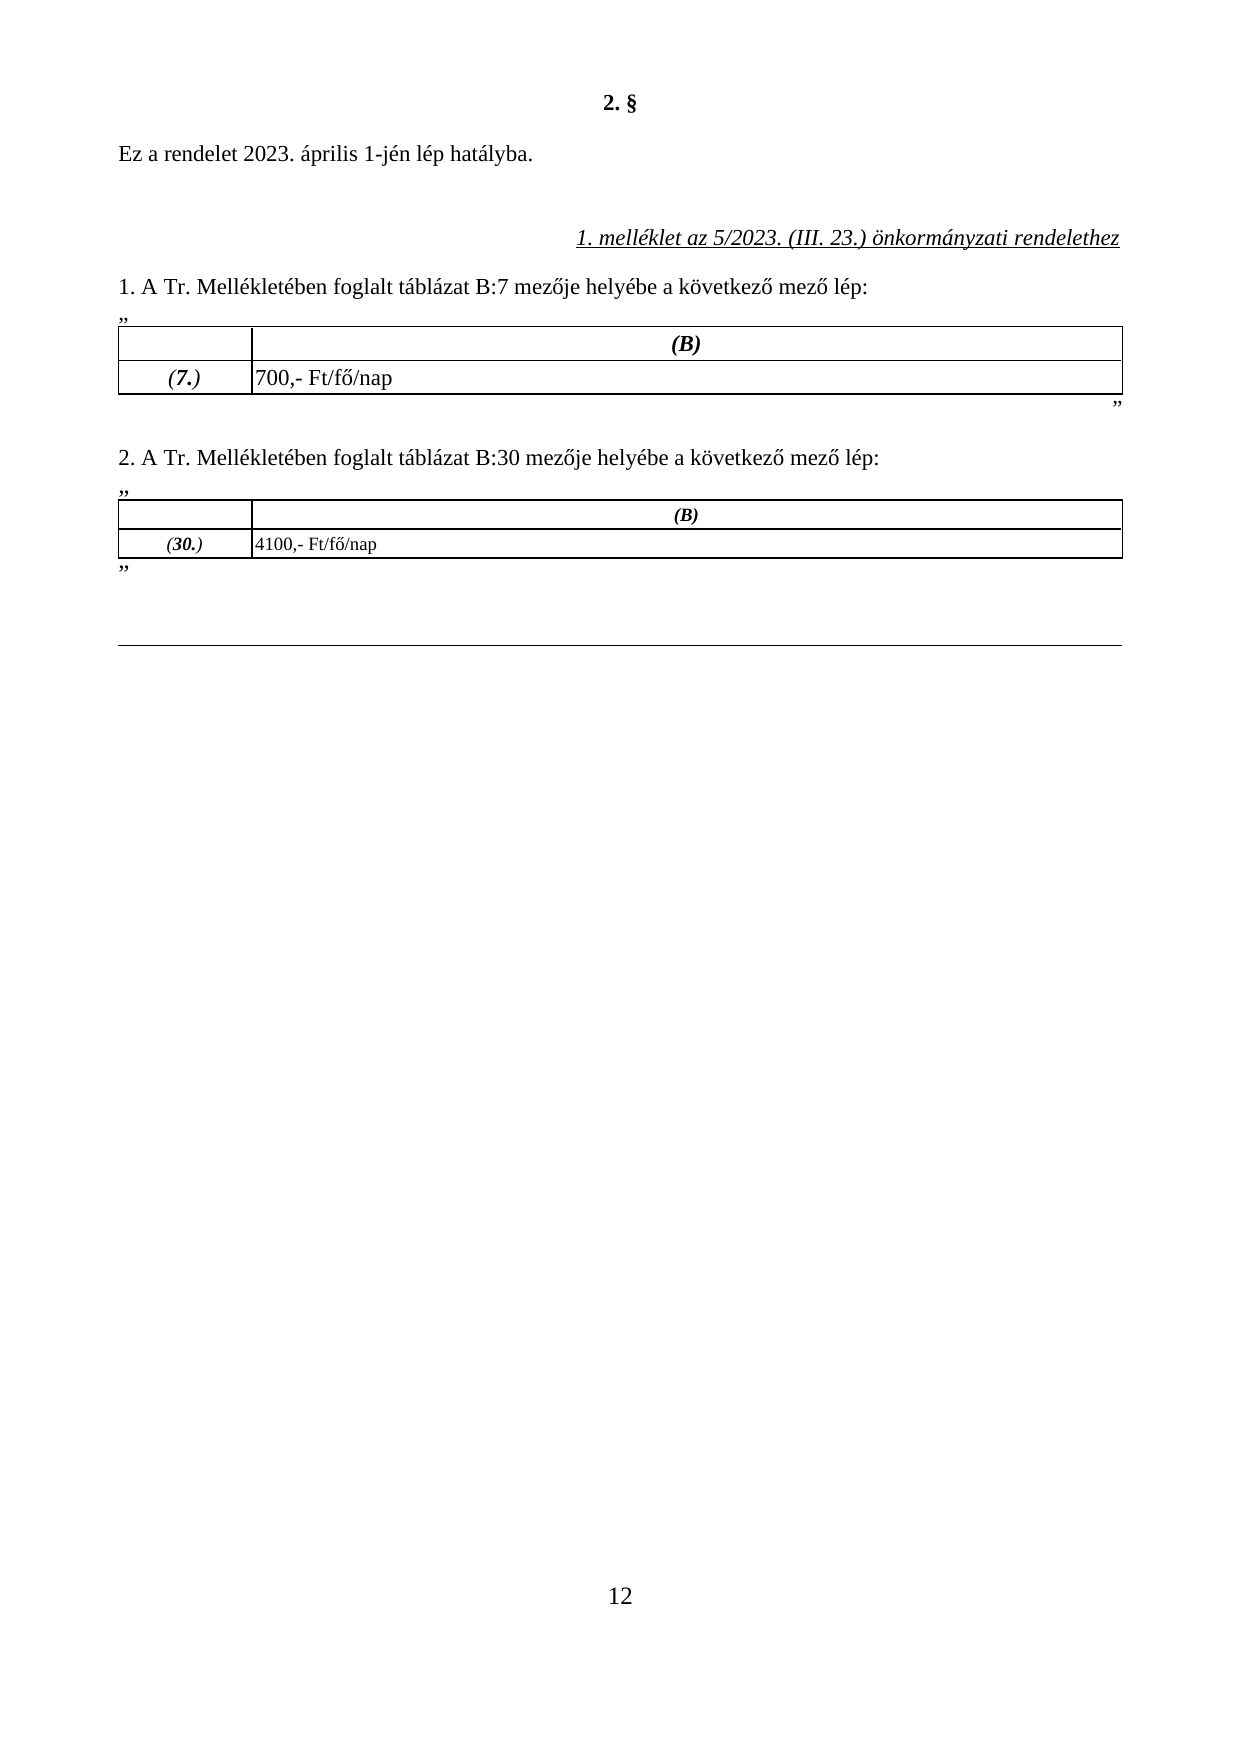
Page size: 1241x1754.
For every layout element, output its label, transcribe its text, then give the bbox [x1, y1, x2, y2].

table_cell (7.) [119, 361, 251, 393]
text ” [118, 395, 1122, 421]
text 2. A Tr. Mellékletében foglalt táblázat B:30 mezője helyébe a következő mező lép: [118, 444, 1122, 471]
table_cell (30.) [119, 530, 251, 557]
text 1. melléklet az 5/2023. (III. 23.) önkormányzati rendelethez [118, 224, 1122, 250]
table_cell 700,- Ft/fő/nap [253, 360, 1122, 393]
table_header (B) [253, 501, 1122, 528]
text 2. § [118, 89, 1122, 115]
text ” [118, 559, 1122, 587]
table_cell 4100,- Ft/fő/nap [253, 528, 1122, 557]
table_header [119, 501, 251, 528]
table_header [119, 327, 252, 359]
text „ [118, 299, 1122, 326]
table_header (B) [253, 327, 1122, 359]
text 1. A Tr. Mellékletében foglalt táblázat B:7 mezője helyébe a következő mező lép: [118, 273, 1122, 299]
text „ [118, 471, 1122, 499]
text Ez a rendelet 2023. április 1-jén lép hatályba. [118, 140, 1122, 166]
